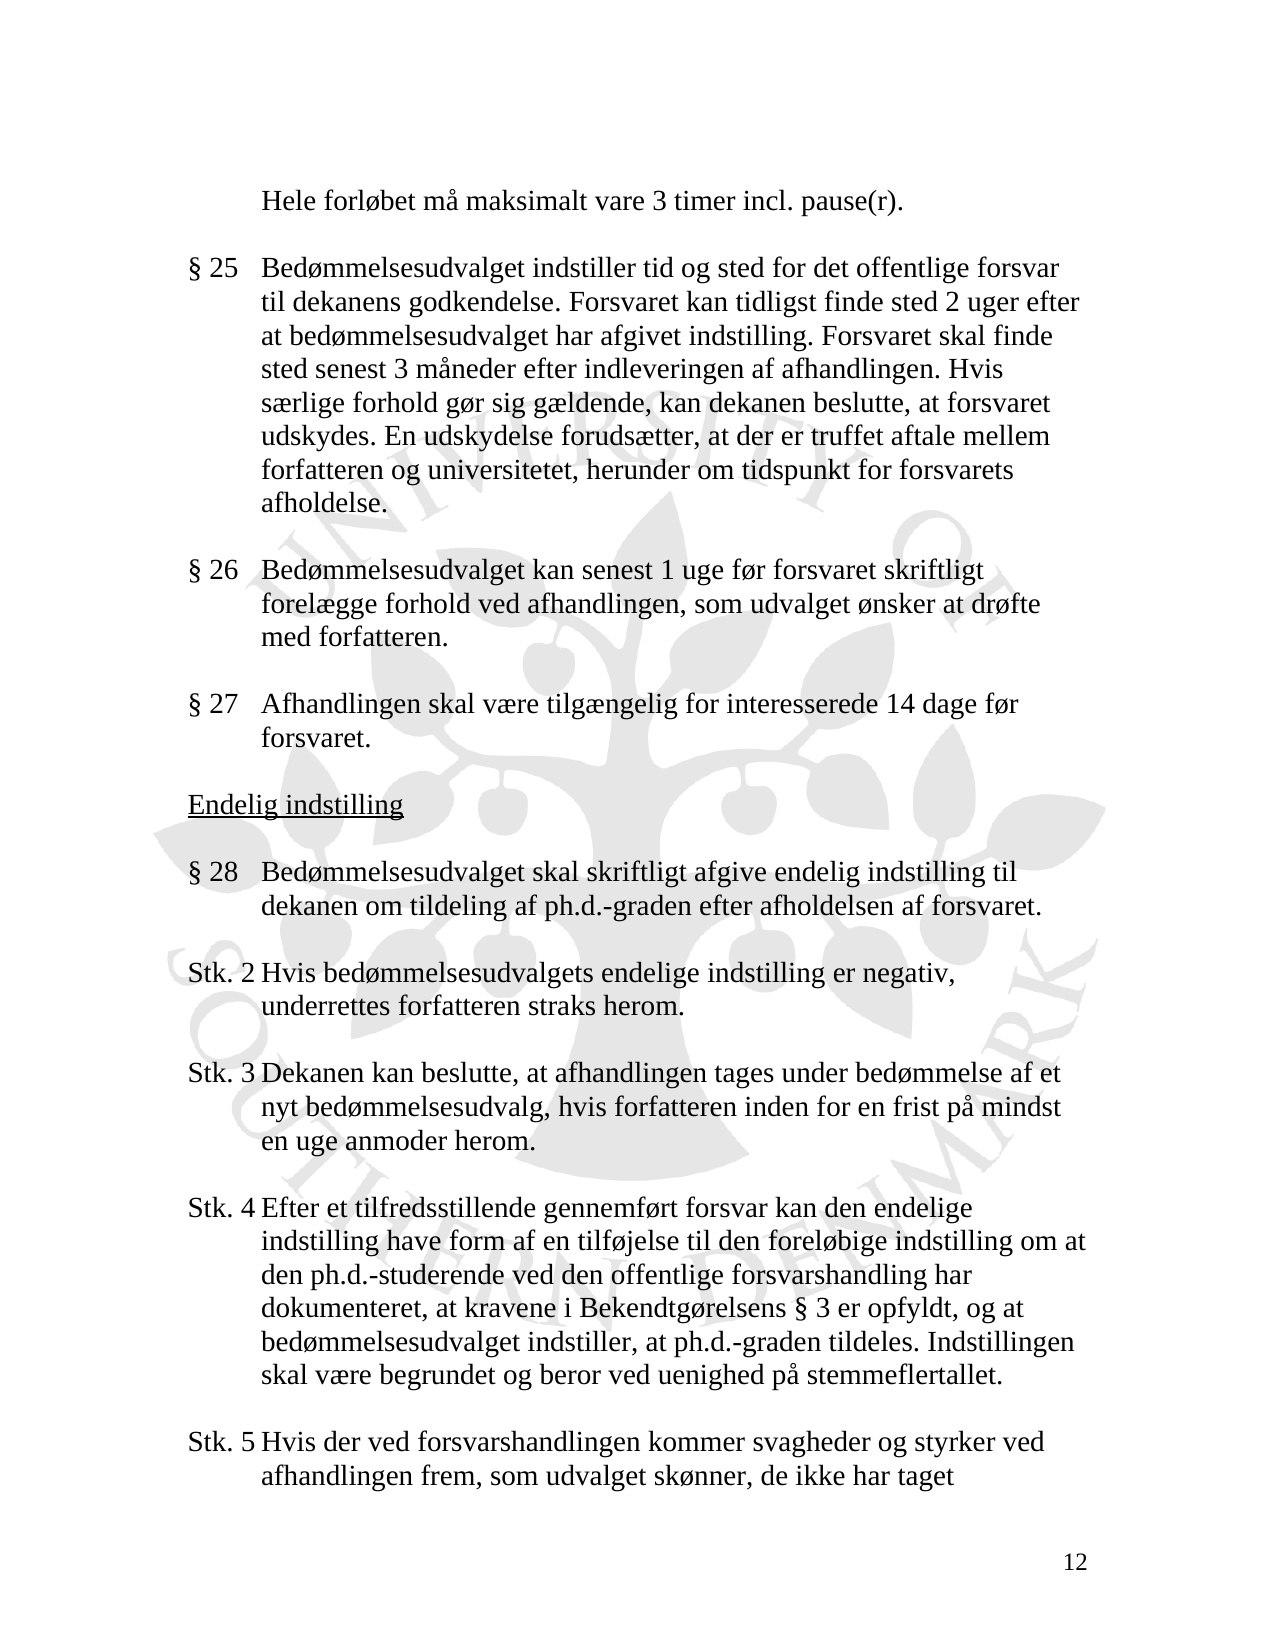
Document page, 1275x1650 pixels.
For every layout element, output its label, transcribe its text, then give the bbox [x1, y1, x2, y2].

text § 25 Bedømmelsesudvalget indstiller tid og sted for det offentlige forsvar til dekanens godkendelse. Forsvaret kan tidligst finde sted 2 uger efter at bedømmelsesudvalget har afgivet indstilling. Forsvaret skal finde sted senest 3 måneder efter indleveringen af afhandlingen. Hvis særlige forhold gør sig gældende, kan dekanen beslutte, at forsvaret udskydes. En udskydelse forudsætter, at der er truffet aftale mellem forfatteren og universitetet, herunder om tidspunkt for forsvarets afholdelse. [187, 251, 1088, 519]
picture [153, 390, 1105, 1332]
text Stk. 4 Efter et tilfredsstillende gennemført forsvar kan den endelige indstilling have form af en tilføjelse til den foreløbige indstilling om at den ph.d.-studerende ved den offentlige forsvarshandling har dokumenteret, at kravene i Bekendtgørelsens § 3 er opfyldt, og at bedømmelsesudvalget indstiller, at ph.d.-graden tildeles. Indstillingen skal være begrundet og beror ved uenighed på stemmeflertallet. [187, 1190, 1088, 1391]
text § 27 Afhandlingen skal være tilgængelig for interesserede 14 dage før forsvaret. [187, 687, 1088, 754]
text § 28 Bedømmelsesudvalget skal skriftligt afgive endelig indstilling til dekanen om tildeling af ph.d.-graden efter afholdelsen af forsvaret. [187, 854, 1088, 921]
text Hele forløbet må maksimalt vare 3 timer incl. pause(r). [187, 183, 1088, 217]
text Stk. 3 Dekanen kan beslutte, at afhandlingen tages under bedømmelse af et nyt bedømmelsesudvalg, hvis forfatteren inden for en frist på mindst en uge anmoder herom. [187, 1056, 1088, 1156]
text § 26 Bedømmelsesudvalget kan senest 1 uge før forsvaret skriftligt forelægge forhold ved afhandlingen, som udvalget ønsker at drøfte med forfatteren. [187, 552, 1088, 653]
text Stk. 2 Hvis bedømmelsesudvalgets endelige indstilling er negativ, underrettes forfatteren straks herom. [187, 955, 1088, 1022]
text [187, 1424, 1088, 1492]
text Endelig indstilling [187, 787, 1088, 821]
